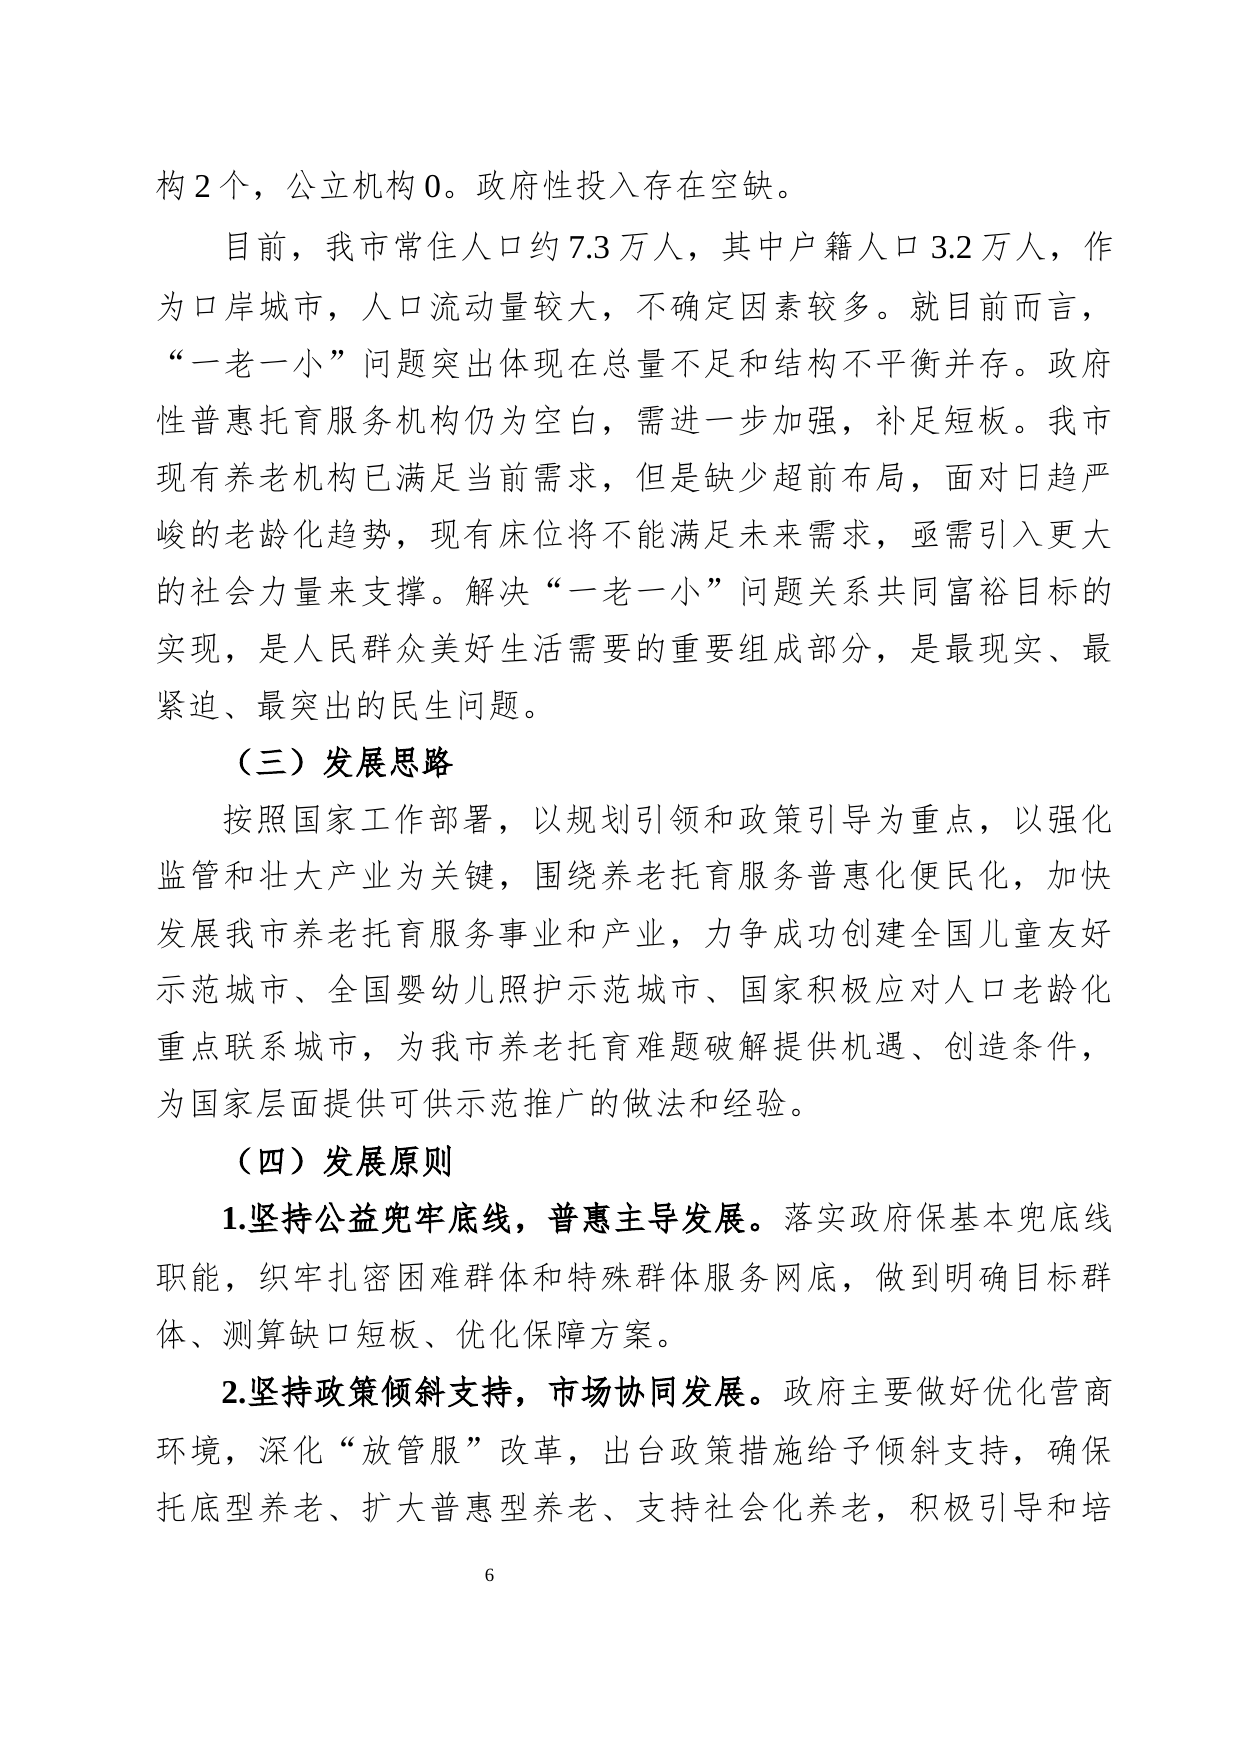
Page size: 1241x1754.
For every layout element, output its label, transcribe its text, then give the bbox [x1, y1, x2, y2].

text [154, 1370, 1115, 1524]
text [154, 164, 1115, 205]
text 1.坚持公益兜牢底线，普惠主导发展。落实政府保基本兜底线职能，织牢扎密困难群体和特殊群体服务网底，做到明确目标群体、测算缺口短板、优化保障方案。 [154, 1196, 1115, 1351]
text 按照国家工作部署，以规划引领和政策引导为重点，以强化监管和壮大产业为关键，围绕养老托育服务普惠化便民化，加快发展我市养老托育服务事业和产业，力争成功创建全国儿童友好示范城市、全国婴幼儿照护示范城市、国家积极应对人口老龄化重点联系城市，为我市养老托育难题破解提供机遇、创造条件，为国家层面提供可供示范推广的做法和经验。 [154, 798, 1115, 1121]
list 发展思路 [154, 741, 1115, 779]
list 发展原则 [154, 1139, 1115, 1177]
text 目前，我市常住人口约7.3万人，其中户籍人口3.2万人，作为口岸城市，人口流动量较大，不确定因素较多。就目前而言，“一老一小”问题突出体现在总量不足和结构不平衡并存。政府性普惠托育服务机构仍为空白，需进一步加强，补足短板。我市现有养老机构已满足当前需求，但是缺少超前布局，面对日趋严峻的老龄化趋势，现有床位将不能满足未来需求，亟需引入更大的社会力量来支撑。解决“一老一小”问题关系共同富裕目标的实现，是人民群众美好生活需要的重要组成部分，是最现实、最紧迫、最突出的民生问题。 [154, 225, 1115, 722]
